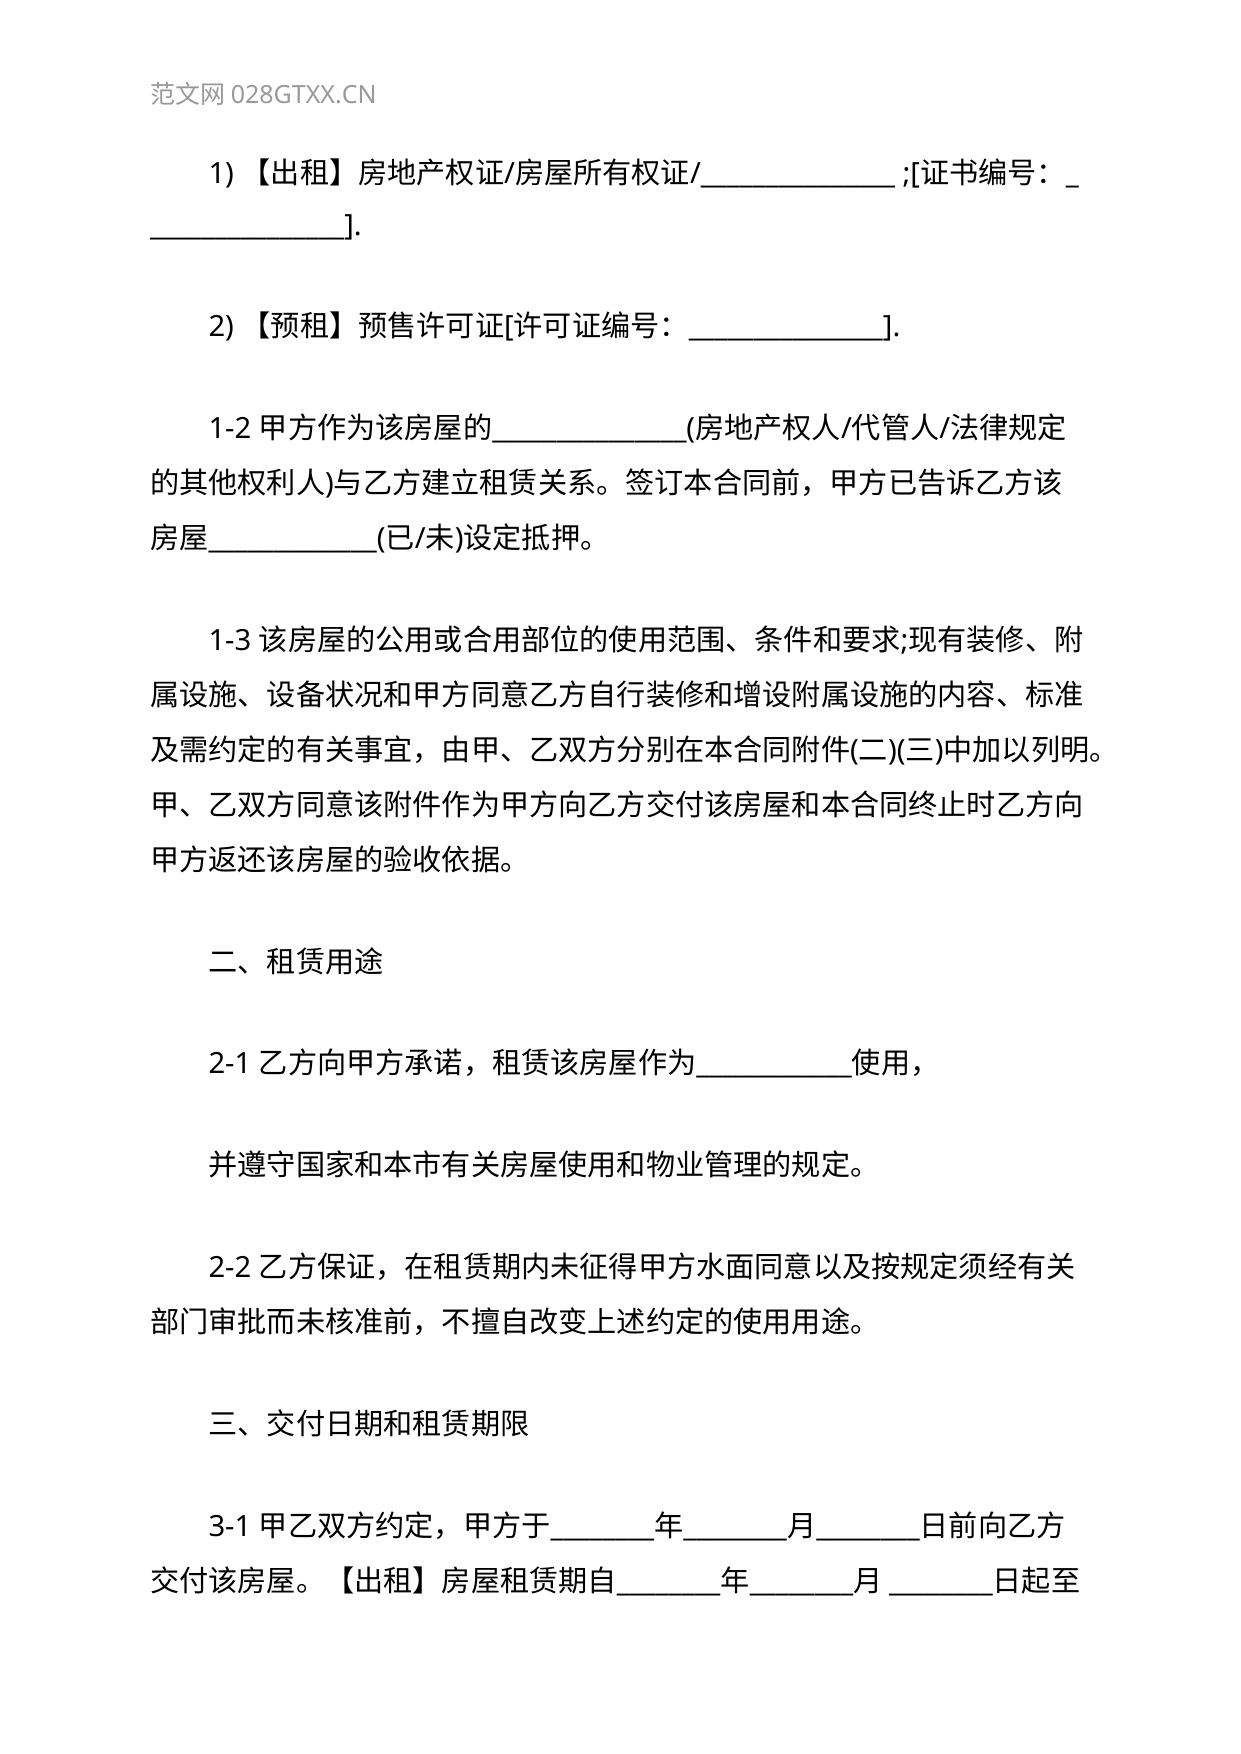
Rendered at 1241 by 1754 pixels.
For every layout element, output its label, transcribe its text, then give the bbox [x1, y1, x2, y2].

text 三、交付日期和租赁期限 [150, 1401, 1090, 1443]
text 2-2 乙方保证，在租赁期内未征得甲方水面同意以及按规定须经有关部门审批而未核准前，不擅自改变上述约定的使用用途。 [150, 1244, 1090, 1341]
text 并遵守国家和本市有关房屋使用和物业管理的规定。 [150, 1142, 1090, 1184]
text 2-1 乙方向甲方承诺，租赁该房屋作为____________使用， [150, 1040, 1090, 1082]
text 二、租赁用途 [150, 938, 1090, 981]
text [150, 1502, 1090, 1600]
text 1-3 该房屋的公用或合用部位的使用范围、条件和要求;现有装修、附属设施、设备状况和甲方同意乙方自行装修和增设附属设施的内容、标准及需约定的有关事宜，由甲、乙双方分别在本合同附件(二)(三)中加以列明。甲、乙双方同意该附件作为甲方向乙方交付该房屋和本合同终止时乙方向甲方返还该房屋的验收依据。 [150, 617, 1090, 879]
text 1) 【出租】房地产权证/房屋所有权证/_______________ ;[证书编号：________________]. [150, 150, 1090, 244]
text 2) 【预租】预售许可证[许可证编号：_______________]. [150, 303, 1090, 345]
text 1-2 甲方作为该房屋的_______________(房地产权人/代管人/法律规定的其他权利人)与乙方建立租赁关系。签订本合同前，甲方已告诉乙方该房屋_____________(已/未)设定抵押。 [150, 405, 1090, 557]
